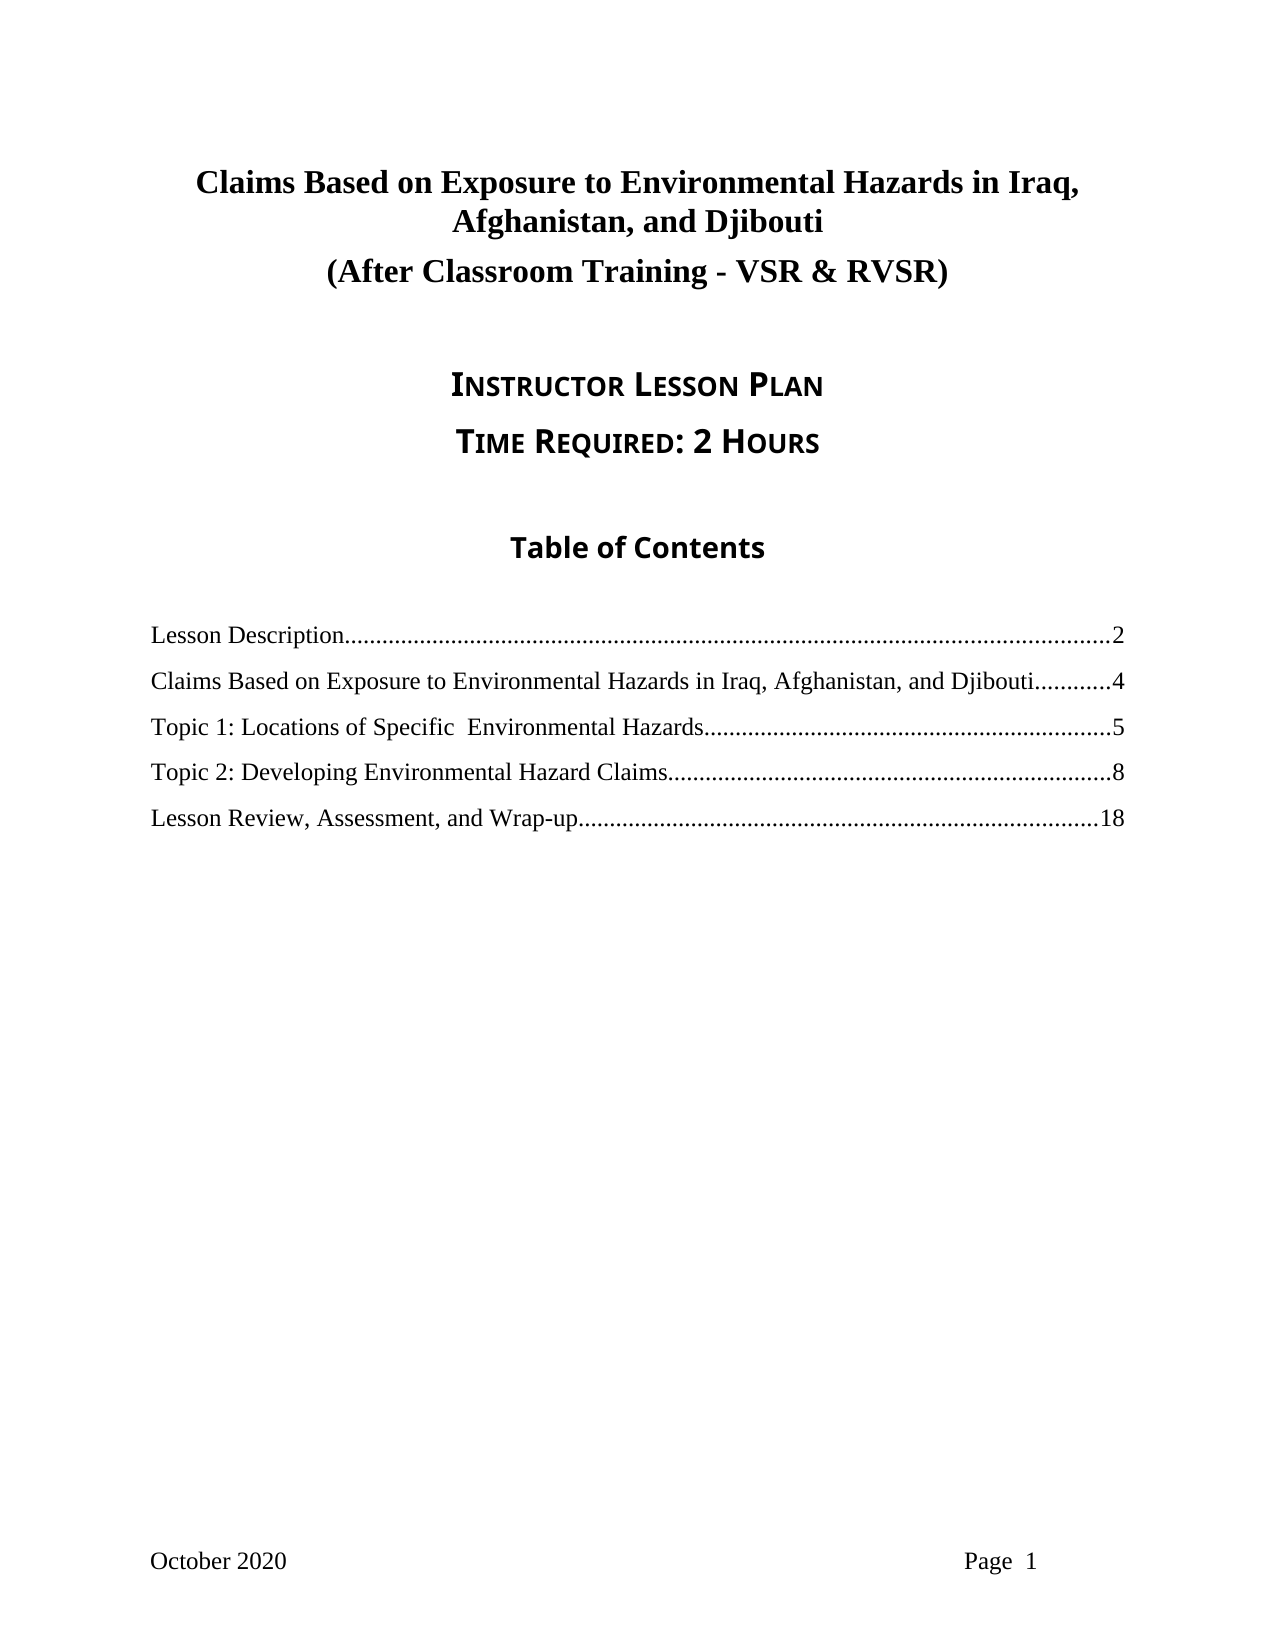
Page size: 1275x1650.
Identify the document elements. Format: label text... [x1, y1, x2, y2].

text Claims Based on Exposure to Environmental Hazards in Iraq, Afghanistan, and Djibouti [150, 162, 1125, 239]
text Time Required: 2 Hours [150, 418, 1125, 464]
text Lesson Review, Assessment, and Wrap-up 18 [150, 803, 1125, 831]
text Lesson Description 2 [150, 621, 1125, 649]
text Topic 1: Locations of Specific Environmental Hazards 5 [150, 712, 1125, 740]
title Instructor Lesson Plan [150, 360, 1125, 406]
text Claims Based on Exposure to Environmental Hazards in Iraq, Afghanistan, and Djibouti 4 [150, 666, 1125, 695]
text Topic 2: Developing Environmental Hazard Claims 8 [150, 757, 1125, 786]
text Table of Contents [150, 527, 1125, 567]
text (After Classroom Training - VSR & RVSR) [150, 252, 1125, 290]
